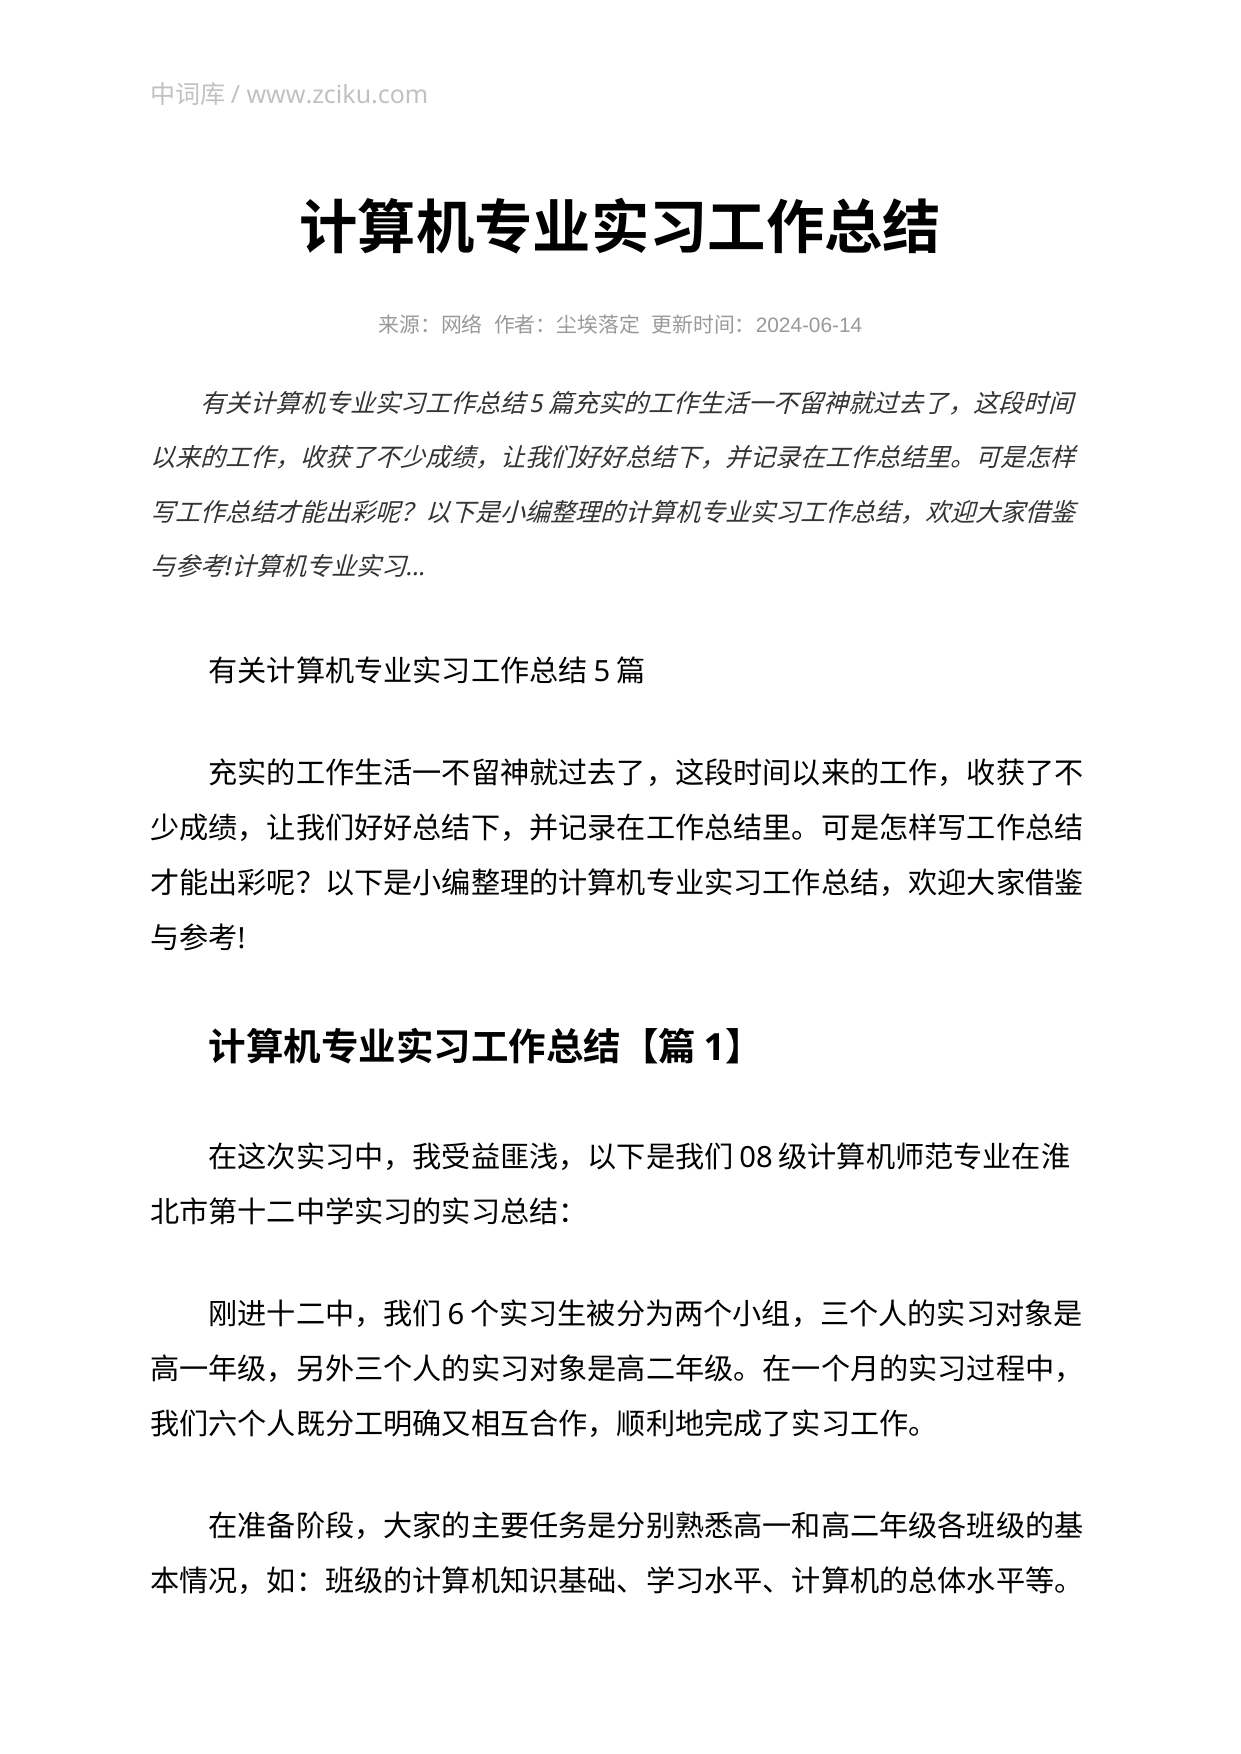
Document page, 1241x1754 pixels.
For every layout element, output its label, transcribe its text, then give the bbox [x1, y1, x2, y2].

text 充实的工作生活一不留神就过去了，这段时间以来的工作，收获了不少成绩，让我们好好总结下，并记录在工作总结里。可是怎样写工作总结才能出彩呢？以下是小编整理的计算机专业实习工作总结，欢迎大家借鉴与参考! [150, 750, 1090, 957]
text 来源：网络 作者：尘埃落定 更新时间：2024-06-14 [150, 313, 1090, 337]
text 有关计算机专业实习工作总结5篇充实的工作生活一不留神就过去了，这段时间以来的工作，收获了不少成绩，让我们好好总结下，并记录在工作总结里。可是怎样写工作总结才能出彩呢？以下是小编整理的计算机专业实习工作总结，欢迎大家借鉴与参考!计算机专业实习... [150, 383, 1090, 583]
text 刚进十二中，我们6个实习生被分为两个小组，三个人的实习对象是高一年级，另外三个人的实习对象是高二年级。在一个月的实习过程中，我们六个人既分工明确又相互合作，顺利地完成了实习工作。 [150, 1291, 1090, 1443]
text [150, 1502, 1090, 1600]
text 有关计算机专业实习工作总结5篇 [150, 648, 1090, 690]
text 在这次实习中，我受益匪浅，以下是我们08级计算机师范专业在淮北市第十二中学实习的实习总结： [150, 1134, 1090, 1231]
subtitle 计算机专业实习工作总结 [150, 181, 1090, 266]
text 计算机专业实习工作总结【篇1】 [150, 1016, 1090, 1071]
